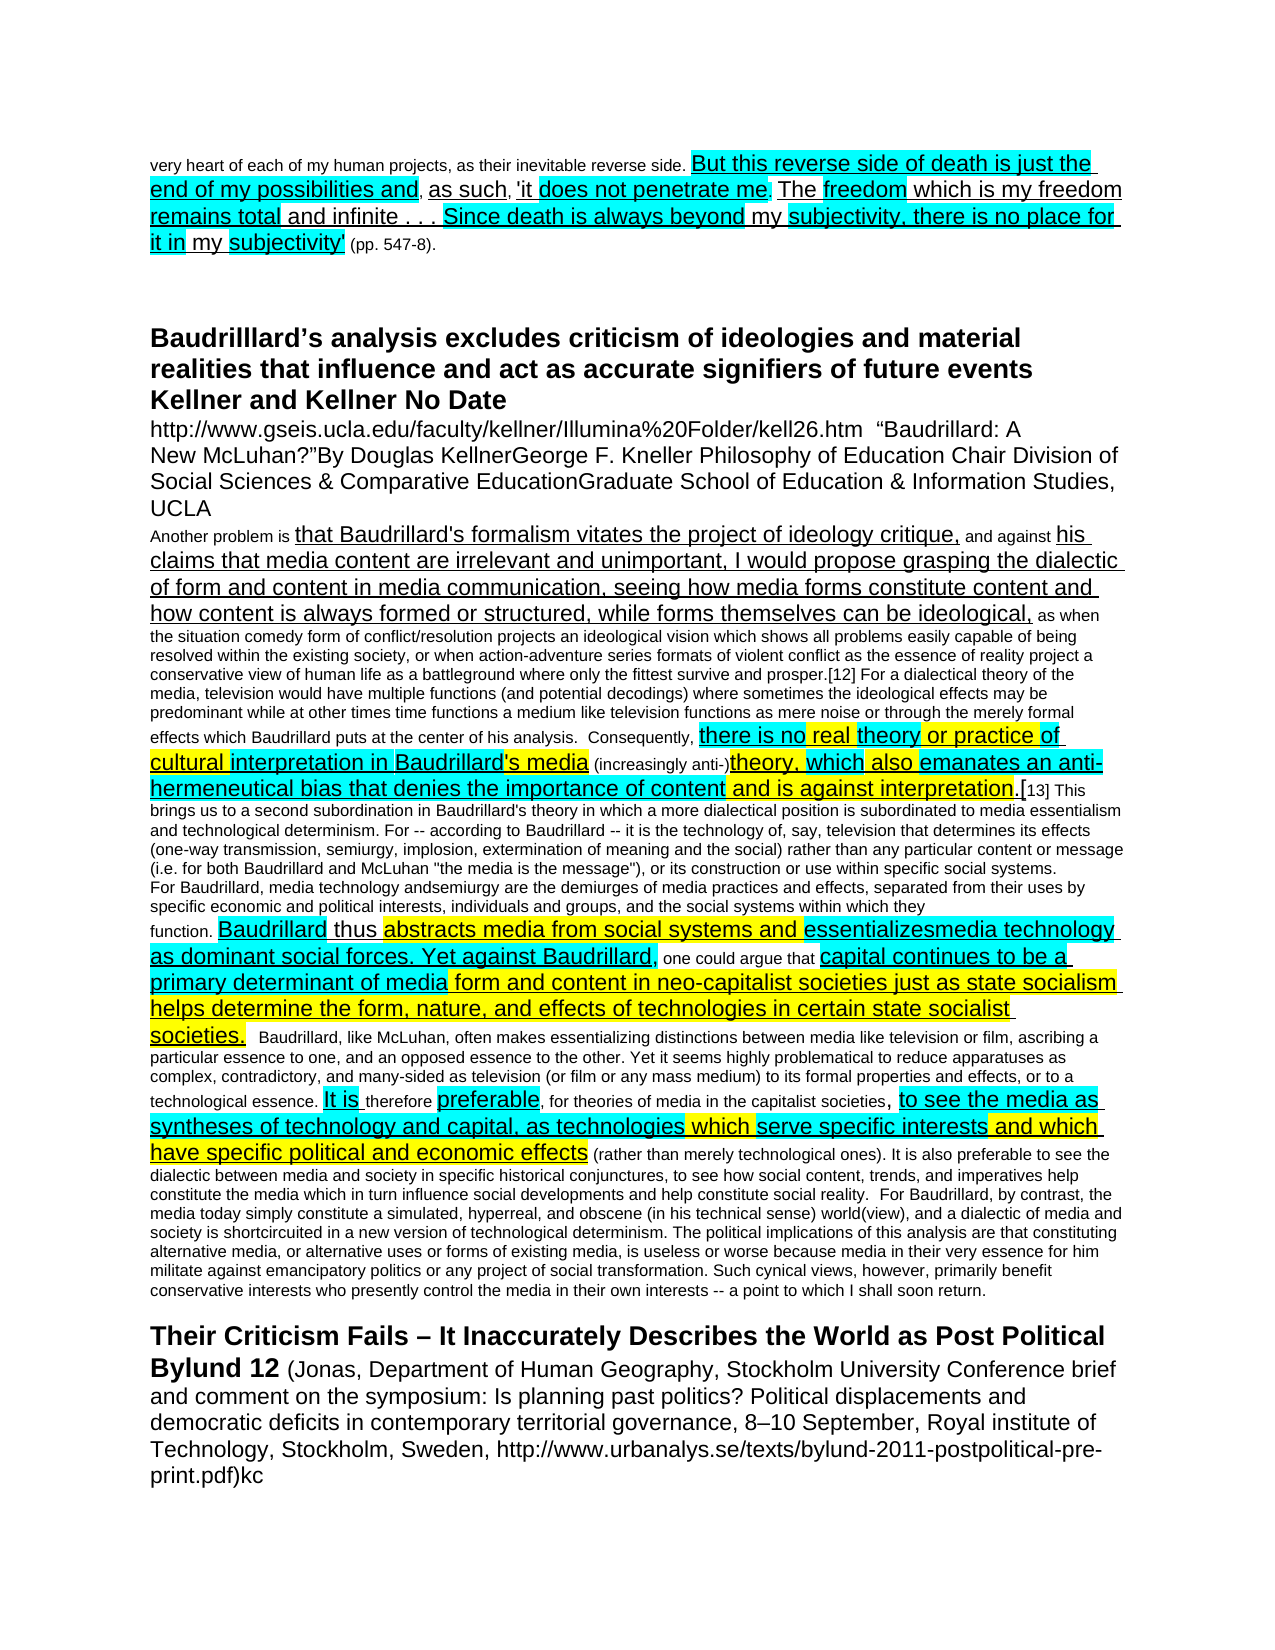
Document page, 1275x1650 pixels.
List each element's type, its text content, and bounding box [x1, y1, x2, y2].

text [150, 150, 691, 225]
text Bylund 12 (Jonas, Department of Human Geography, Stockholm University Conference brief and comment on the symposium: Is planning past politics? Political displacements and democratic deficits in contemporary territorial governance, 8–10 September, Royal institute of Technology, Stockholm, Sweden, http://www.urbanalys.se/texts/bylund-2011-postpolitical-pre-print.pdf)kc [150, 1352, 1125, 1488]
text Baudrilllard’s analysis excludes criticism of ideologies and material realities that influence and act as accurate signifiers of future events [150, 322, 1125, 384]
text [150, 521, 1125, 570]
text Another problem is that Baudrillard's formalism vitates the project of ideology critique, and against his claims that media content are irrelevant and unimportant, I would propose grasping the dialectic of form and content in media communication, seeing how media forms constitute content and how content is always formed or structured, while forms themselves can be ideological, as when the situation comedy form of conflict/resolution projects an ideological vision which shows all problems easily capable of being resolved within the existing society, or when action-adventure series formats of violent conflict as the essence of reality project a conservative view of human life as a battleground where only the fittest survive and prosper.[12] For a dialectical theory of the media, television would have multiple functions (and potential decodings) where sometimes the ideological effects may be predominant while at other times time functions a medium like television functions as mere noise or through the merely formal effects which Baudrillard puts at the center of his analysis. Consequently, there is no real theory or practice of cultural interpretation in Baudrillard's media (increasingly anti-)theory, which also emanates an anti-hermeneutical bias that denies the importance of content and is against interpretation.[13] This brings us to a second subordination in Baudrillard's theory in which a more dialectical position is subordinated to media essentialism and technological determinism. For -- according to Baudrillard -- it is the technology of, say, television that determines its effects (one-way transmission, semiurgy, implosion, extermination of meaning and the social) rather than any particular content or message (i.e. for both Baudrillard and McLuhan "the media is the message"), or its construction or use within specific social systems. For Baudrillard, media technology andsemiurgy are the demiurges of media practices and effects, separated from their uses by specific economic and political interests, individuals and groups, and the social systems within which they function. Baudrillard thus abstracts media from social systems and essentializesmedia technology as dominant social forces. Yet against Baudrillard, one could argue that capital continues to be a primary determinant of media form and content in neo-capitalist societies just as state socialism helps determine the form, nature, and effects of technologies in certain state socialist societies. Baudrillard, like McLuhan, often makes essentializing distinctions between media like television or film, ascribing a particular essence to one, and an opposed essence to the other. Yet it seems highly problematical to reduce apparatuses as complex, contradictory, and many-sided as television (or film or any mass medium) to its formal properties and effects, or to a technological essence. It is therefore preferable, for theories of media in the capitalist societies, to see the media as syntheses of technology and capital, as technologies which serve specific interests and which have specific political and economic effects (rather than merely technological ones). It is also preferable to see the dialectic between media and society in specific historical conjunctures, to see how social content, trends, and imperatives help constitute the media which in turn influence social developments and help constitute social reality. For Baudrillard, by contrast, the media today simply constitute a simulated, hyperreal, and obscene (in his technical sense) world(view), and a dialectic of media and society is shortcircuited in a new version of technological determinism. The political implications of this analysis are that constituting alternative media, or alternative uses or forms of existing media, is useless or worse because media in their very essence for him militate against emancipatory politics or any project of social transformation. Such cynical views, however, primarily benefit conservative interests who presently control the media in their own interests -- a point to which I shall soon return. [150, 571, 1125, 1299]
text Kellner and Kellner No Date [150, 384, 1125, 416]
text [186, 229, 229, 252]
text http://www.gseis.ucla.edu/faculty/kellner/Illumina%20Folder/kell26.htm “Baudrillard: A New McLuhan?”By Douglas KellnerGeorge F. Kneller Philosophy of Education Chair Division of Social Sciences & Comparative EducationGraduate School of Education & Information Studies, UCLA [150, 416, 1125, 521]
text Their Criticism Fails – It Inaccurately Describes the World as Post Political [150, 1320, 1125, 1352]
